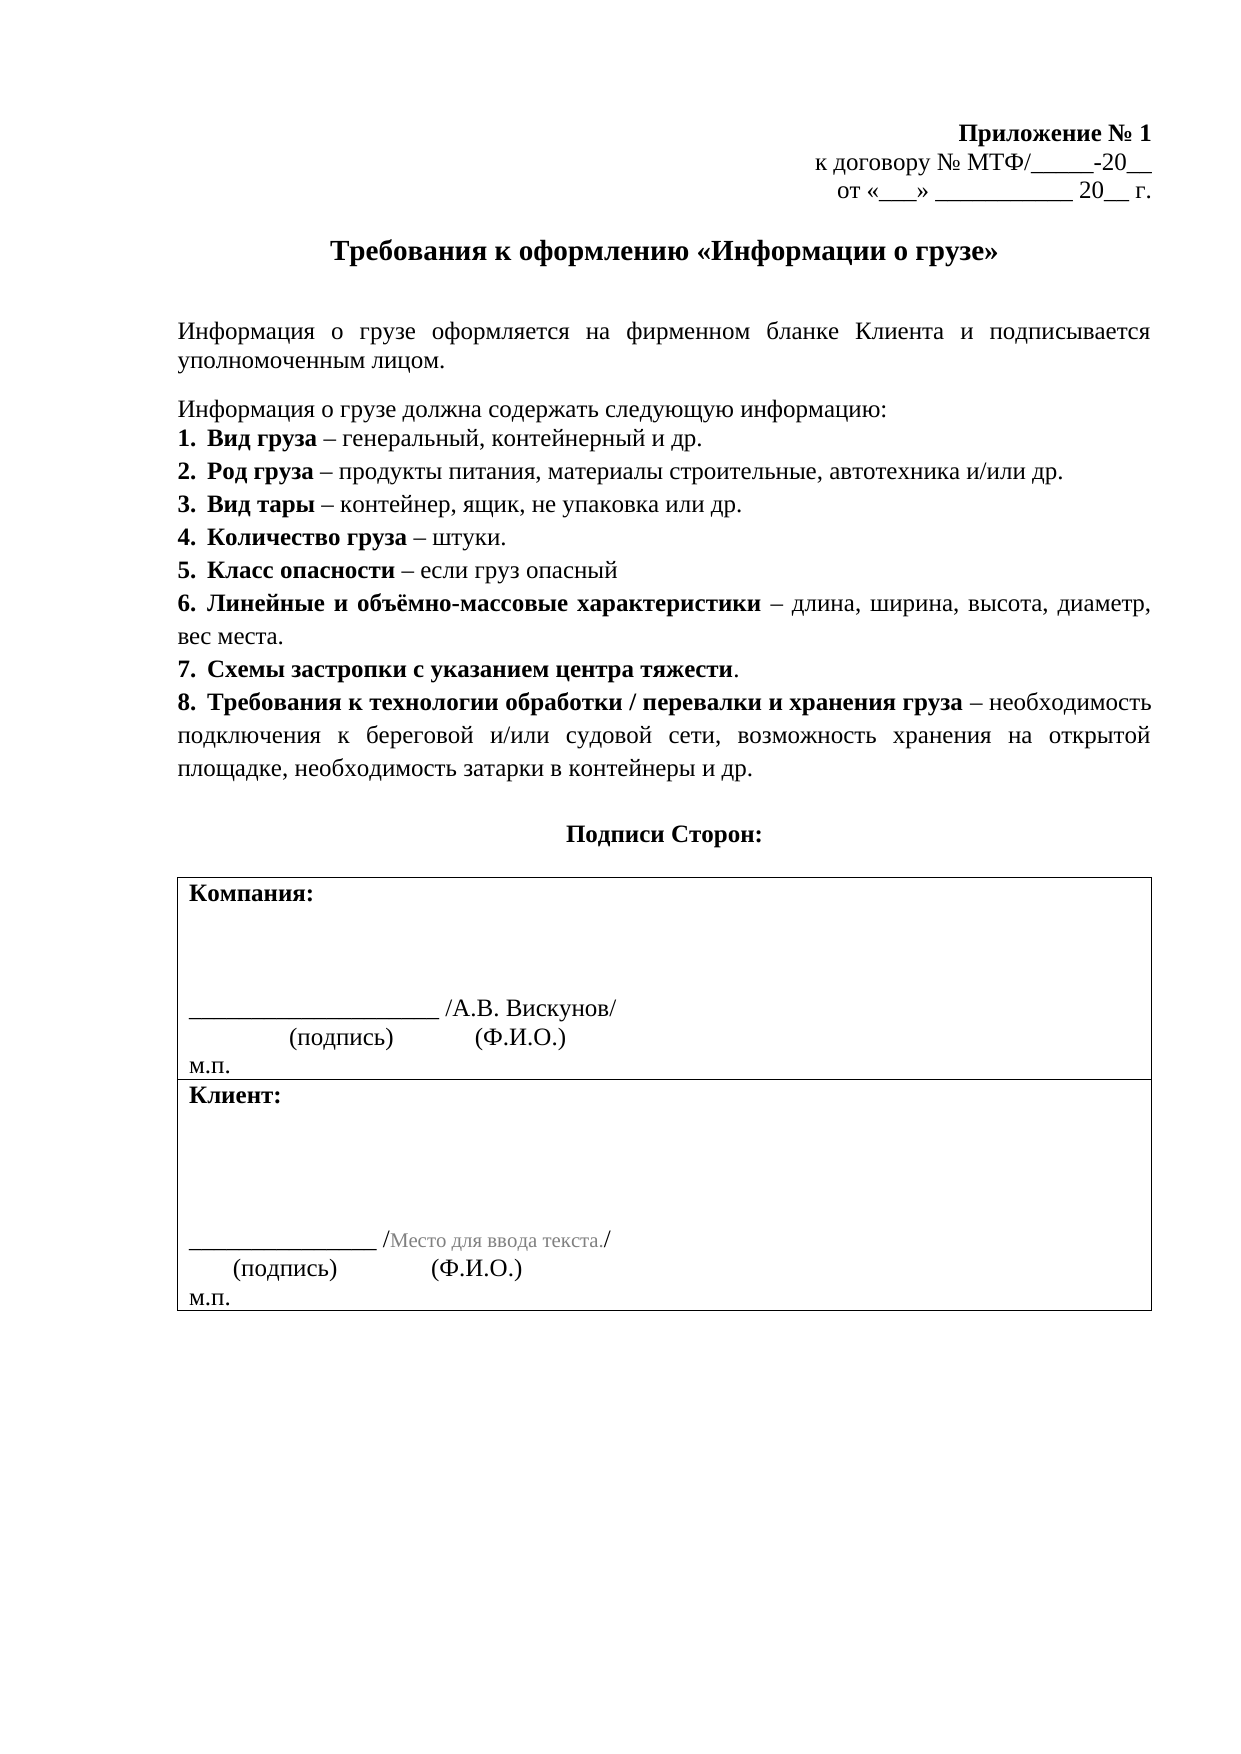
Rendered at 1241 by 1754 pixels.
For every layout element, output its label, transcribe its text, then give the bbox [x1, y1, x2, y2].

list Класс опасности – если груз опасный [177, 555, 1152, 584]
table_cell Клиент: _______________ // (подпись) (Ф.И.О.) м.п. [178, 1080, 1151, 1310]
text Информация о грузе оформляется на фирменном бланке Клиента и подписывается уполномоченным лицом. [177, 316, 1152, 374]
text Подписи Сторон: [177, 819, 1152, 848]
list Количество груза – штуки. [177, 522, 1152, 551]
list Линейные и объёмно-массовые характеристики – длина, ширина, высота, диаметр, вес места. [177, 588, 1152, 650]
text Приложение № 1 [177, 118, 1152, 147]
text Требования к оформлению «Информации о грузе» [177, 233, 1152, 267]
list Схемы застропки с указанием центра тяжести. [177, 654, 1152, 683]
list Требования к технологии обработки / перевалки и хранения груза – необходимость подключения к береговой и/или судовой сети, возможность хранения на открытой площадке, необходимость затарки в контейнеры и др. [177, 687, 1152, 782]
list Вид тары – контейнер, ящик, не упаковка или др. [177, 489, 1152, 518]
table_header Компания: ____________________ /А.В. Вискунов/ (подпись) (Ф.И.О.) м.п. [178, 878, 1151, 1079]
text от «___» ___________ 20__ г. [177, 176, 1152, 204]
list Вид груза – генеральный, контейнерный и др. [177, 423, 1152, 452]
list Род груза – продукты питания, материалы строительные, автотехника и/или др. [177, 456, 1152, 485]
text к договору № МТФ/_____-20__ [177, 147, 1152, 176]
text Информация о грузе должна содержать следующую информацию: [177, 394, 1152, 423]
